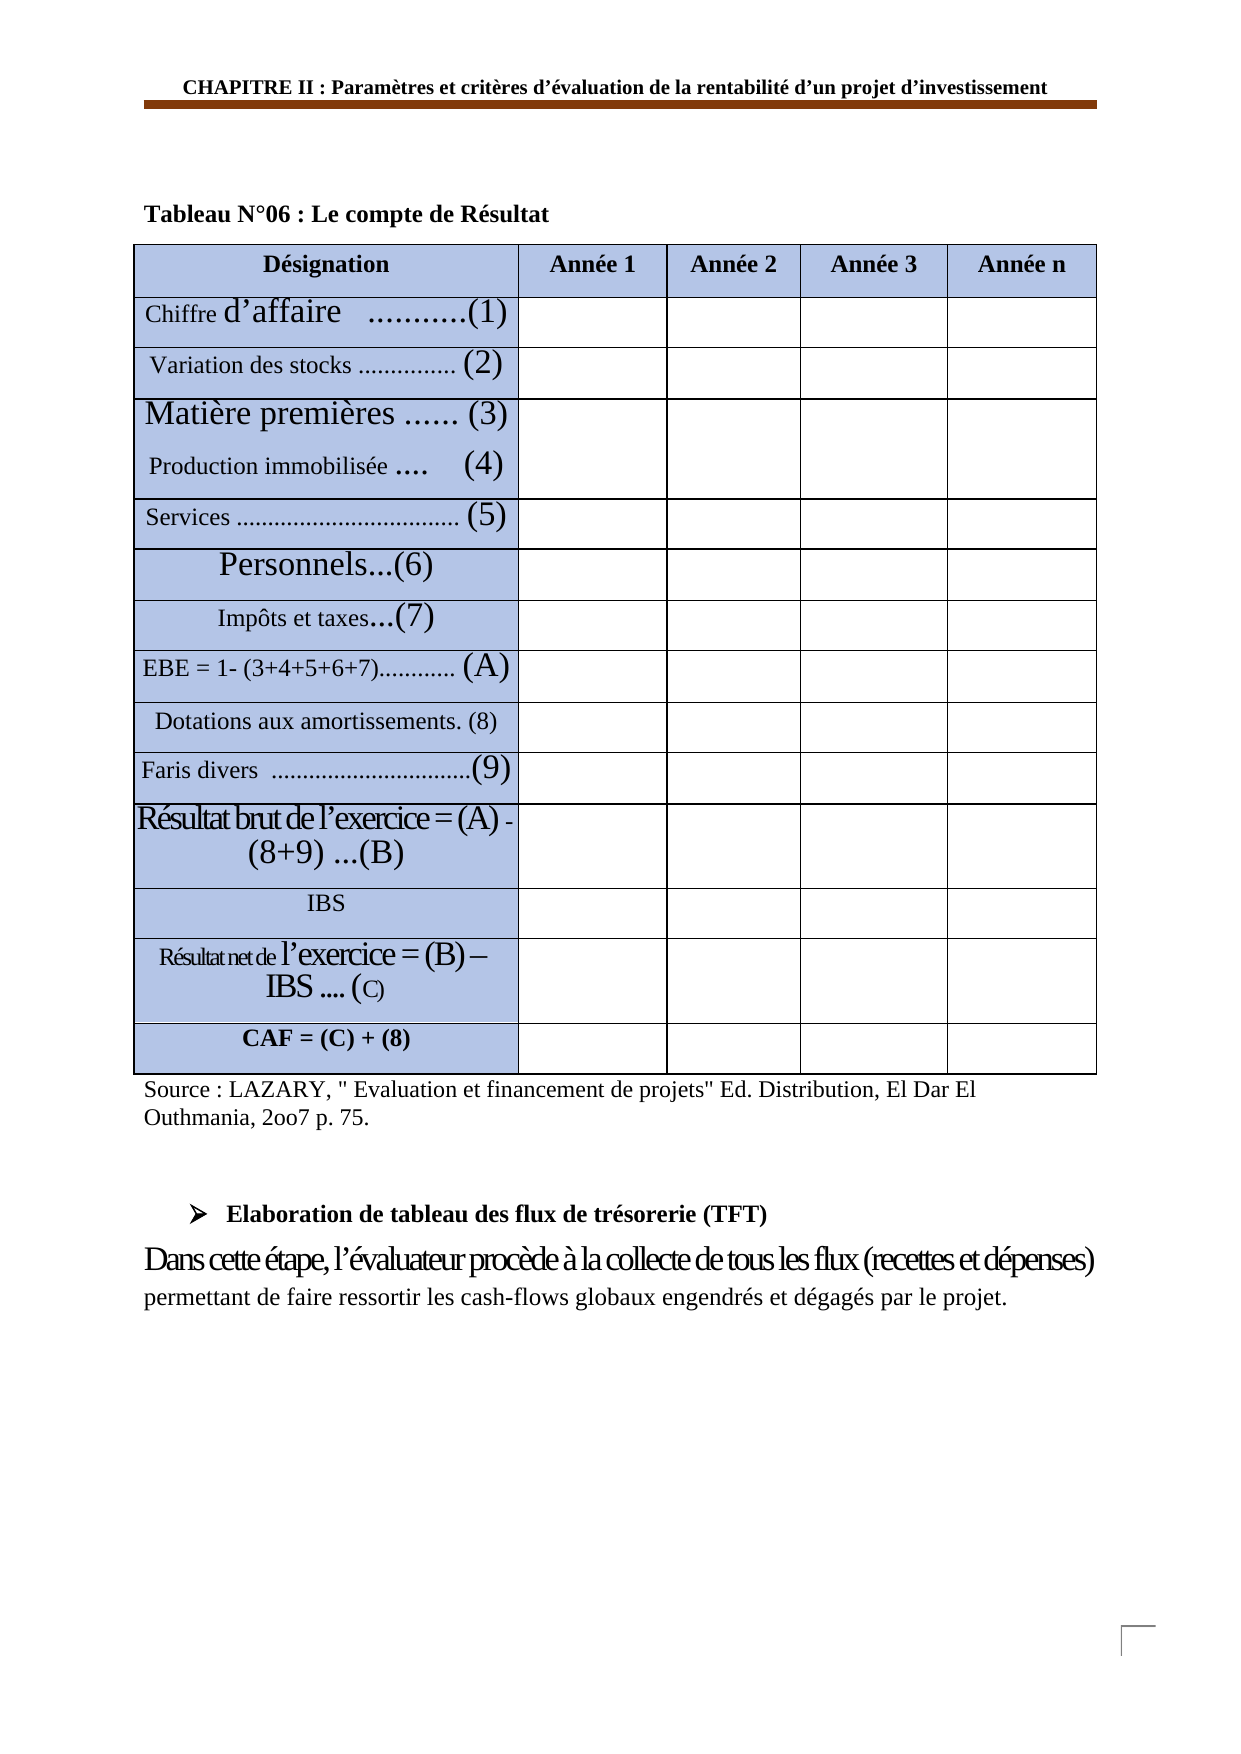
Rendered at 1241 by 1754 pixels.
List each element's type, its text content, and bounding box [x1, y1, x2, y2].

table_cell [948, 703, 1096, 752]
text Tableau N°06 : Le compte de Résultat [143, 200, 1110, 228]
table_cell [948, 550, 1096, 600]
table_cell [948, 939, 1096, 1022]
table_cell [519, 500, 666, 548]
table_cell [801, 550, 947, 600]
table_cell [801, 1024, 947, 1073]
table_header Année 1 [519, 245, 666, 297]
table_cell [519, 348, 666, 398]
table_cell Impôts et taxes...(7) [135, 601, 518, 650]
table_cell [801, 400, 947, 498]
table_cell [801, 601, 947, 650]
table_cell [519, 601, 666, 650]
table_cell [668, 805, 800, 888]
table_cell [948, 805, 1096, 888]
table_cell [519, 889, 666, 938]
text Source : LAZARY, " Evaluation et financement de projets" Ed. Distribution, El Dar El Outhmania, 2oo7 p. 75. [143, 1075, 1095, 1131]
list Elaboration de tableau des flux de trésorerie (TFT) [188, 1201, 1110, 1228]
table_cell [801, 753, 947, 803]
table_cell Variation des stocks (2) [135, 348, 518, 398]
table_cell [948, 348, 1096, 398]
table_cell [519, 1024, 666, 1073]
table_cell [801, 651, 947, 702]
table_cell IBS [135, 889, 518, 938]
table_cell [519, 550, 666, 600]
table_cell [668, 400, 800, 498]
table_cell [948, 651, 1096, 702]
table_cell [801, 298, 947, 347]
table_cell [801, 889, 947, 938]
text CHAPITRE II : Paramètres et critères d’évaluation de la rentabilité d’un projet d’investissement [121, 75, 1110, 99]
table_cell [668, 651, 800, 702]
table_cell [948, 601, 1096, 650]
table_cell [801, 348, 947, 398]
table_cell [948, 889, 1096, 938]
table_cell [801, 703, 947, 752]
table_header Année 3 [801, 245, 947, 297]
table_cell [801, 805, 947, 888]
table_cell [668, 500, 800, 548]
table_cell Personnels...(6) [135, 550, 518, 600]
table_cell [519, 400, 666, 498]
text Dans cette étape, l’évaluateur procède à la collecte de tous les flux (recettes et dépenses) [143, 1245, 1110, 1277]
table_cell [519, 753, 666, 803]
table_cell [948, 1024, 1096, 1073]
table_cell [668, 348, 800, 398]
table_cell [948, 500, 1096, 548]
table_cell Services (5) [135, 500, 518, 548]
table_cell [668, 703, 800, 752]
table_cell [668, 753, 800, 803]
table_cell [668, 889, 800, 938]
table_cell EBE = 1- (3+4+5+6+7) (A) [135, 651, 518, 702]
table_header Année 2 [668, 245, 800, 297]
table_cell Résultat net de l’exercice = (B) – IBS .... (C) [135, 939, 518, 1022]
text permettant de faire ressortir les cash-flows globaux engendrés et dégagés par le projet. [143, 1282, 1110, 1311]
table_cell [668, 1024, 800, 1073]
table_cell Faris divers (9) [135, 753, 518, 803]
table_cell [801, 500, 947, 548]
table_cell [519, 939, 666, 1022]
table_cell [801, 939, 947, 1022]
table_cell Dotations aux amortissements. (8) [135, 703, 518, 752]
table_cell CAF = (C) + (8) [135, 1024, 518, 1073]
table_cell [948, 298, 1096, 347]
table_cell [948, 753, 1096, 803]
table_cell Chiffre d’affaire (1) [135, 298, 518, 347]
table_cell [668, 550, 800, 600]
table_cell [519, 805, 666, 888]
table_header Désignation [135, 245, 518, 297]
table_cell Résultat brut de l’exercice = (A) - (8+9) ...(B) [135, 805, 518, 888]
table_cell [519, 703, 666, 752]
table_cell [519, 298, 666, 347]
table_header Année n [948, 245, 1096, 297]
picture [1120, 1625, 1156, 1656]
table_cell [948, 400, 1096, 498]
table_cell Matière premières (3) Production immobilisée .... (4) [135, 400, 518, 498]
table_cell [668, 939, 800, 1022]
table_cell [668, 298, 800, 347]
table_cell [668, 601, 800, 650]
table_cell [519, 651, 666, 702]
